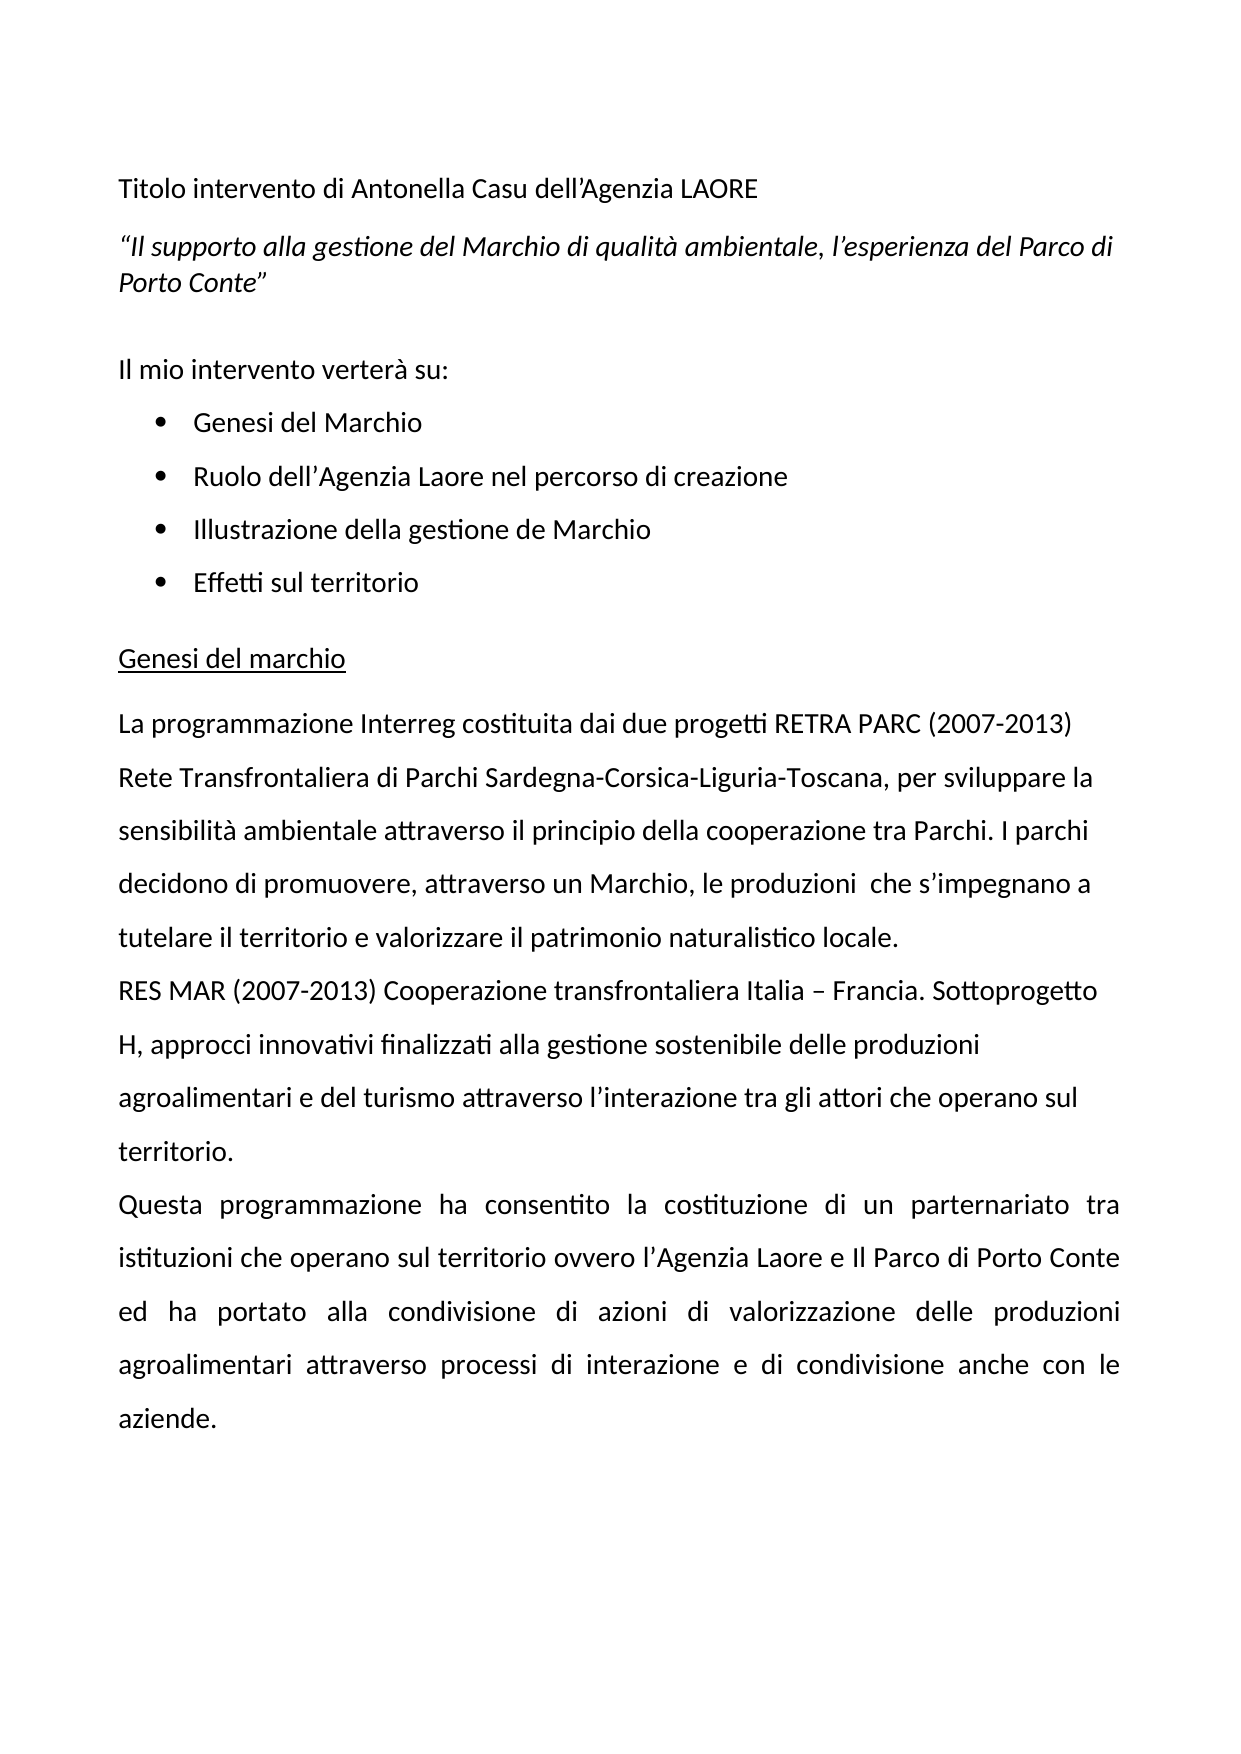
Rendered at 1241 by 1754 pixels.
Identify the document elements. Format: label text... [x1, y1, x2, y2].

list Ruolo dell’Agenzia Laore nel percorso di creazione [156, 458, 1122, 493]
text La programmazione Interreg costituita dai due progetti RETRA PARC (2007-2013) Rete Transfrontaliera di Parchi Sardegna-Corsica-Liguria-Toscana, per sviluppare la sensibilità ambientale attraverso il principio della cooperazione tra Parchi. I parchi decidono di promuovere, attraverso un Marchio, le produzioni che s’impegnano a tutelare il territorio e valorizzare il patrimonio naturalistico locale. [118, 705, 1122, 954]
text Questa programmazione ha consentito la costituzione di un parternariato tra istituzioni che operano sul territorio ovvero l’Agenzia Laore e Il Parco di Porto Conte ed ha portato alla condivisione di azioni di valorizzazione delle produzioni agroalimentari attraverso processi di interazione e di condivisione anche con le aziende. [118, 1186, 1122, 1436]
text Titolo intervento di Antonella Casu dell’Agenzia LAORE [118, 170, 1122, 206]
list Genesi del Marchio [156, 404, 1122, 440]
text RES MAR (2007-2013) Cooperazione transfrontaliera Italia – Francia. Sottoprogetto H, approcci innovativi finalizzati alla gestione sostenibile delle produzioni agroalimentari e del turismo attraverso l’interazione tra gli attori che operano sul territorio. [118, 972, 1122, 1168]
text “Il supporto alla gestione del Marchio di qualità ambientale, l’esperienza del Parco di Porto Conte” [118, 228, 1122, 299]
list Effetti sul territorio [156, 564, 1122, 600]
list Illustrazione della gestione de Marchio [156, 511, 1122, 547]
text Il mio intervento verterà su: [118, 351, 1122, 386]
text Genesi del marchio [118, 640, 1122, 676]
